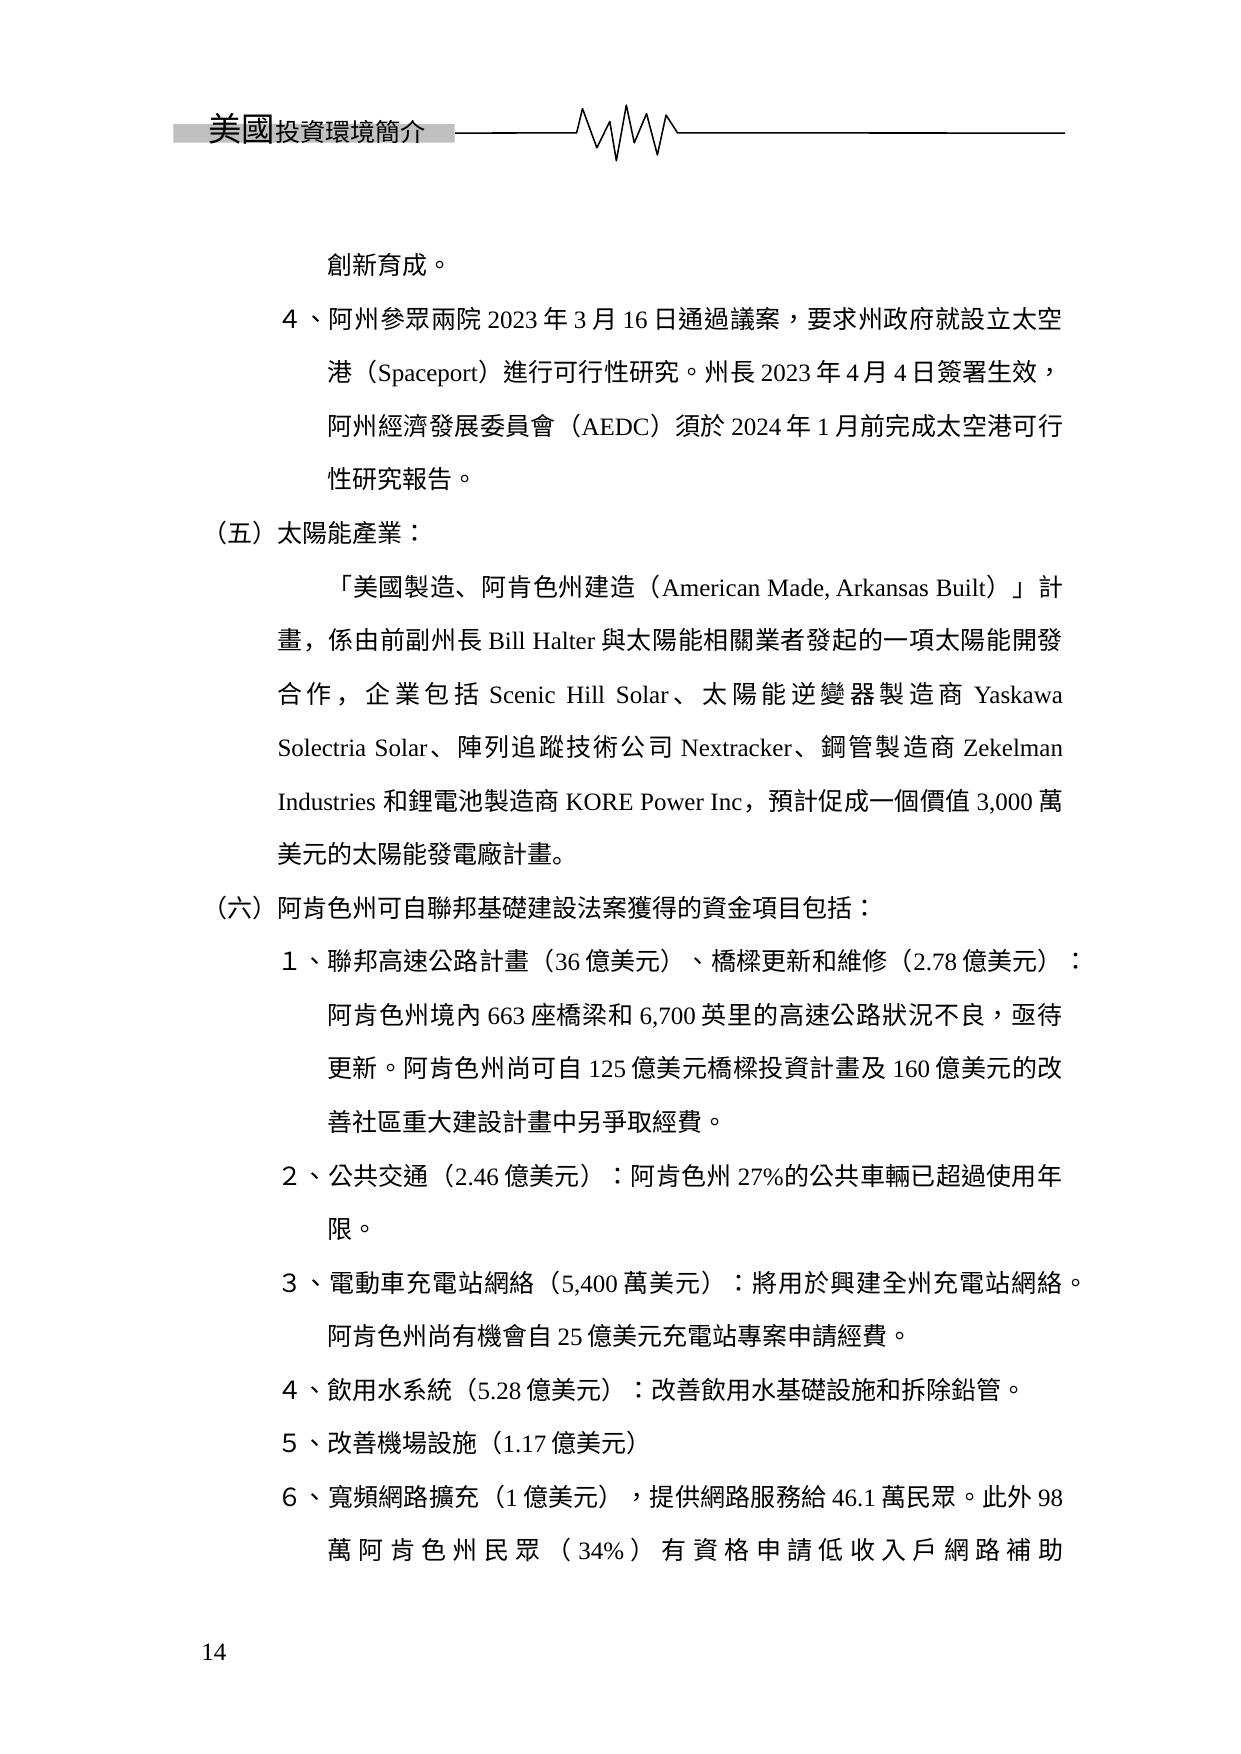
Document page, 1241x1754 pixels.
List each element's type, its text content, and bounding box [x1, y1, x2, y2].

text ２、公共交通（2.46億美元）：阿肯色州27%的公共車輛已超過使用年限。 [277, 1147, 1063, 1254]
text ４、飲用水系統（5.28億美元）：改善飲用水基礎設施和拆除鉛管。 [277, 1362, 1063, 1415]
text ４、阿州參眾兩院2023年3月16日通過議案，要求州政府就設立太空港（Spaceport）進行可行性研究。州長2023年4月4日簽署生效，阿州經濟發展委員會（AEDC）須於2024年1月前完成太空港可行性研究報告。 [277, 291, 1063, 505]
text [277, 237, 1063, 291]
text 「美國製造、阿肯色州建造（American Made, Arkansas Built）」計畫，係由前副州長Bill Halter與太陽能相關業者發起的一項太陽能開發合作，企業包括Scenic Hill Solar、太陽能逆變器製造商Yaskawa Solectria Solar、陣列追蹤技術公司Nextracker、鋼管製造商Zekelman Industries 和鋰電池製造商KORE Power Inc，預計促成一個價值3,000萬美元的太陽能發電廠計畫。 [277, 558, 1063, 880]
text １、聯邦高速公路計畫（36億美元）、橋樑更新和維修（2.78億美元）：阿肯色州境內663座橋梁和6,700英里的高速公路狀況不良，亟待更新。阿肯色州尚可自125億美元橋樑投資計畫及160億美元的改善社區重大建設計畫中另爭取經費。 [277, 933, 1063, 1147]
text ３、電動車充電站網絡（5,400萬美元）：將用於興建全州充電站網絡。阿肯色州尚有機會自25億美元充電站專案申請經費。 [277, 1254, 1063, 1362]
text （五）太陽能產業： [202, 505, 1063, 558]
text ５、改善機場設施（1.17億美元） [277, 1415, 1063, 1469]
text （六）阿肯色州可自聯邦基礎建設法案獲得的資金項目包括： [202, 880, 1063, 933]
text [277, 1469, 1063, 1576]
